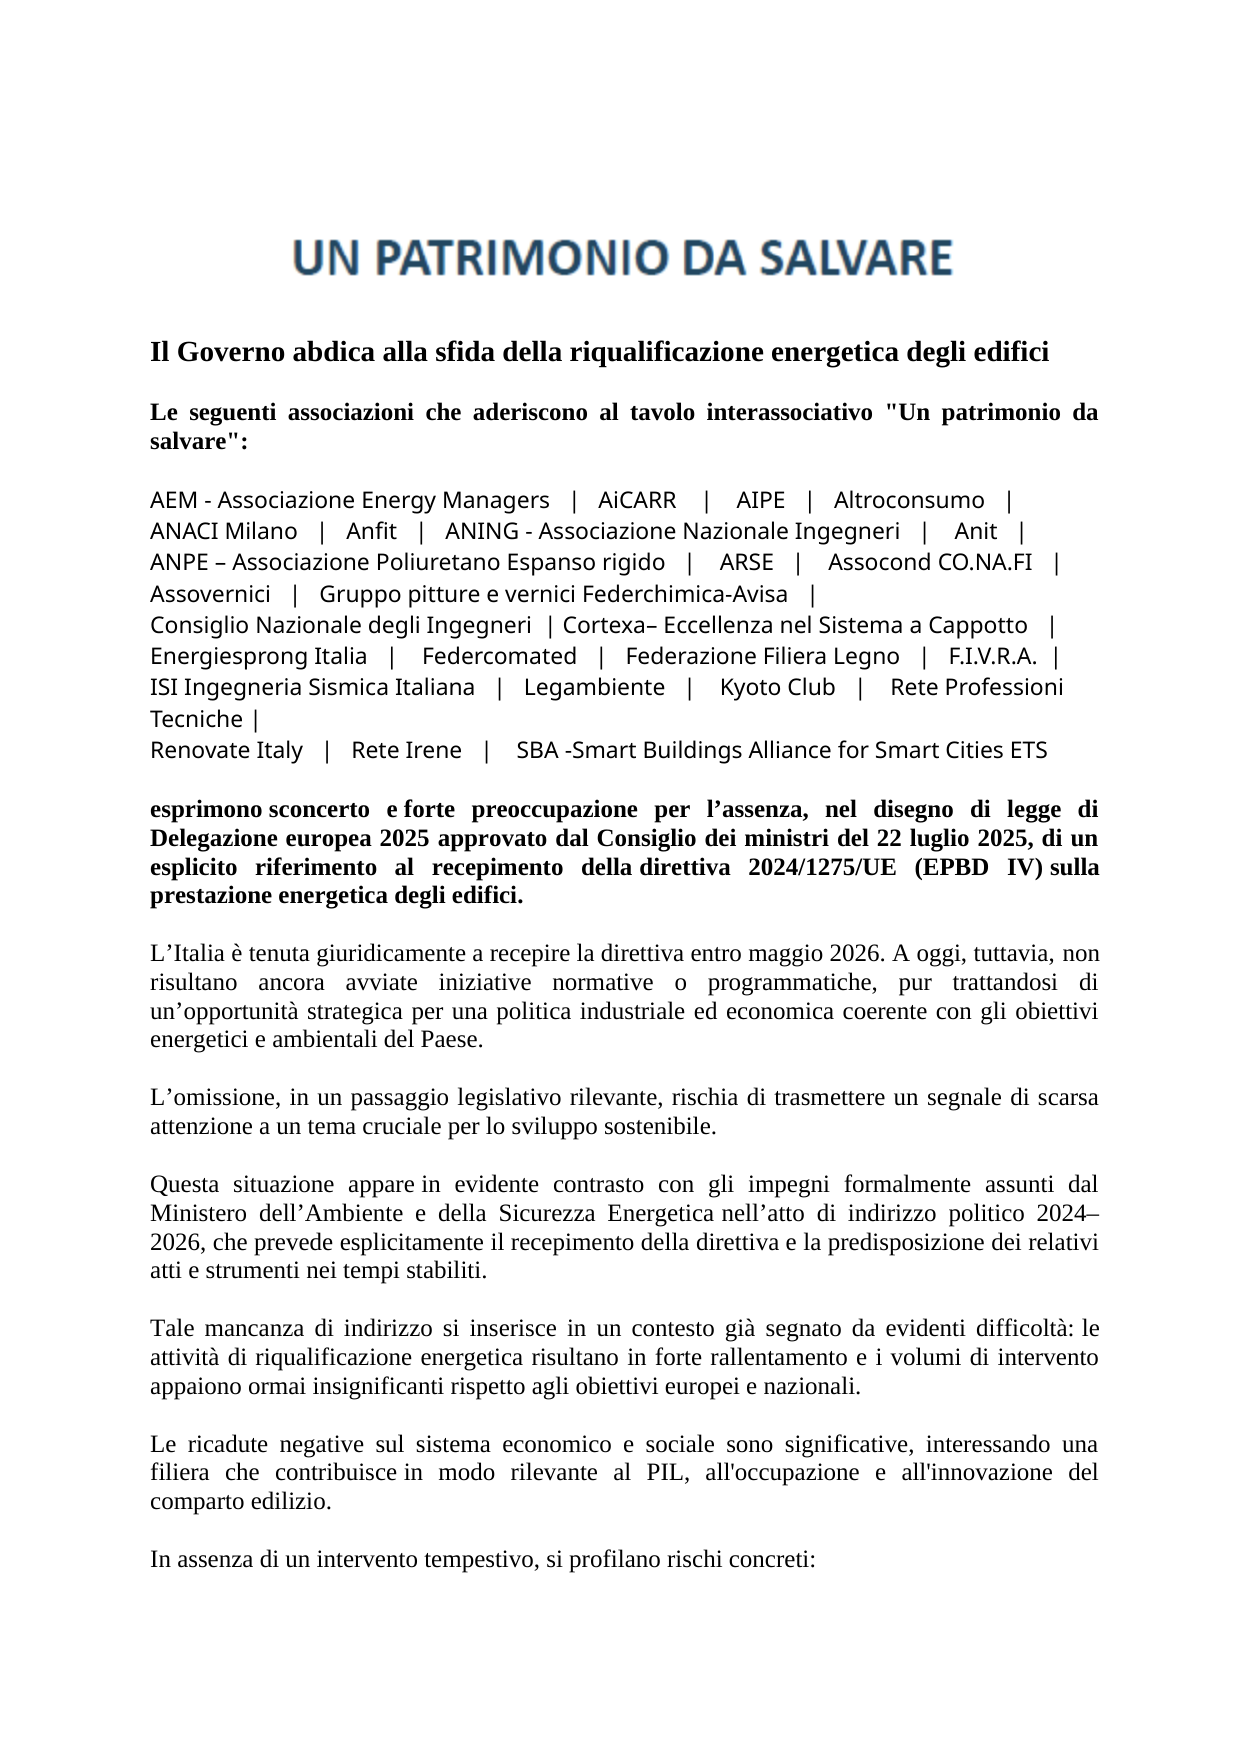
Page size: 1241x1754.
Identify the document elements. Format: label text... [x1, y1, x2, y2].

text In assenza di un intervento tempestivo, si profilano rischi concreti: [150, 1544, 1100, 1573]
text Questa situazione appare in evidente contrasto con gli impegni formalmente assunti dal Ministero dell’Ambiente e della Sicurezza Energetica nell’atto di indirizzo politico 2024–2026, che prevede esplicitamente il recepimento della direttiva e la predisposizione dei relativi atti e strumenti nei tempi stabiliti. [150, 1169, 1100, 1284]
text AEM - Associazione Energy Managers | AiCARR | AIPE | Altroconsumo | ANACI Milano | Anfit | ANING - Associazione Nazionale Ingegneri | Anit | [150, 484, 1100, 546]
picture [272, 206, 978, 306]
text Le seguenti associazioni che aderiscono al tavolo interassociativo "Un patrimonio da salvare": [150, 397, 1100, 454]
text esprimono sconcerto e forte preoccupazione per l’assenza, nel disegno di legge di Delegazione europea 2025 approvato dal Consiglio dei ministri del 22 luglio 2025, di un esplicito riferimento al recepimento della direttiva 2024/1275/UE (EPBD IV) sulla prestazione energetica degli edifici. [150, 794, 1100, 909]
text Consiglio Nazionale degli Ingegneri | Cortexa– Eccellenza nel Sistema a Cappotto | Energiesprong Italia | Federcomated | Federazione Filiera Legno | F.I.V.R.A. | [150, 609, 1100, 671]
text Renovate Italy | Rete Irene | SBA -Smart Buildings Alliance for Smart Cities ETS [150, 734, 1100, 765]
text Le ricadute negative sul sistema economico e sociale sono significative, interessando una filiera che contribuisce in modo rilevante al PIL, all'occupazione e all'innovazione del comparto edilizio. [150, 1429, 1100, 1515]
text ANPE – Associazione Poliuretano Espanso rigido | ARSE | Assocond CO.NA.FI | Assovernici | Gruppo pitture e vernici Federchimica-Avisa | [150, 546, 1100, 609]
text Il Governo abdica alla sfida della riqualificazione energetica degli edifici [150, 334, 1100, 368]
text Tale mancanza di indirizzo si inserisce in un contesto già segnato da evidenti difficoltà: le attività di riqualificazione energetica risultano in forte rallentamento e i volumi di intervento appaiono ormai insignificanti rispetto agli obiettivi europei e nazionali. [150, 1313, 1100, 1399]
text L’Italia è tenuta giuridicamente a recepire la direttiva entro maggio 2026. A oggi, tuttavia, non risultano ancora avviate iniziative normative o programmatiche, pur trattandosi di un’opportunità strategica per una politica industriale ed economica coerente con gli obiettivi energetici e ambientali del Paese. [150, 938, 1100, 1053]
text ISI Ingegneria Sismica Italiana | Legambiente | Kyoto Club | Rete Professioni Tecniche | [150, 671, 1100, 734]
text L’omissione, in un passaggio legislativo rilevante, rischia di trasmettere un segnale di scarsa attenzione a un tema cruciale per lo sviluppo sostenibile. [150, 1082, 1100, 1140]
